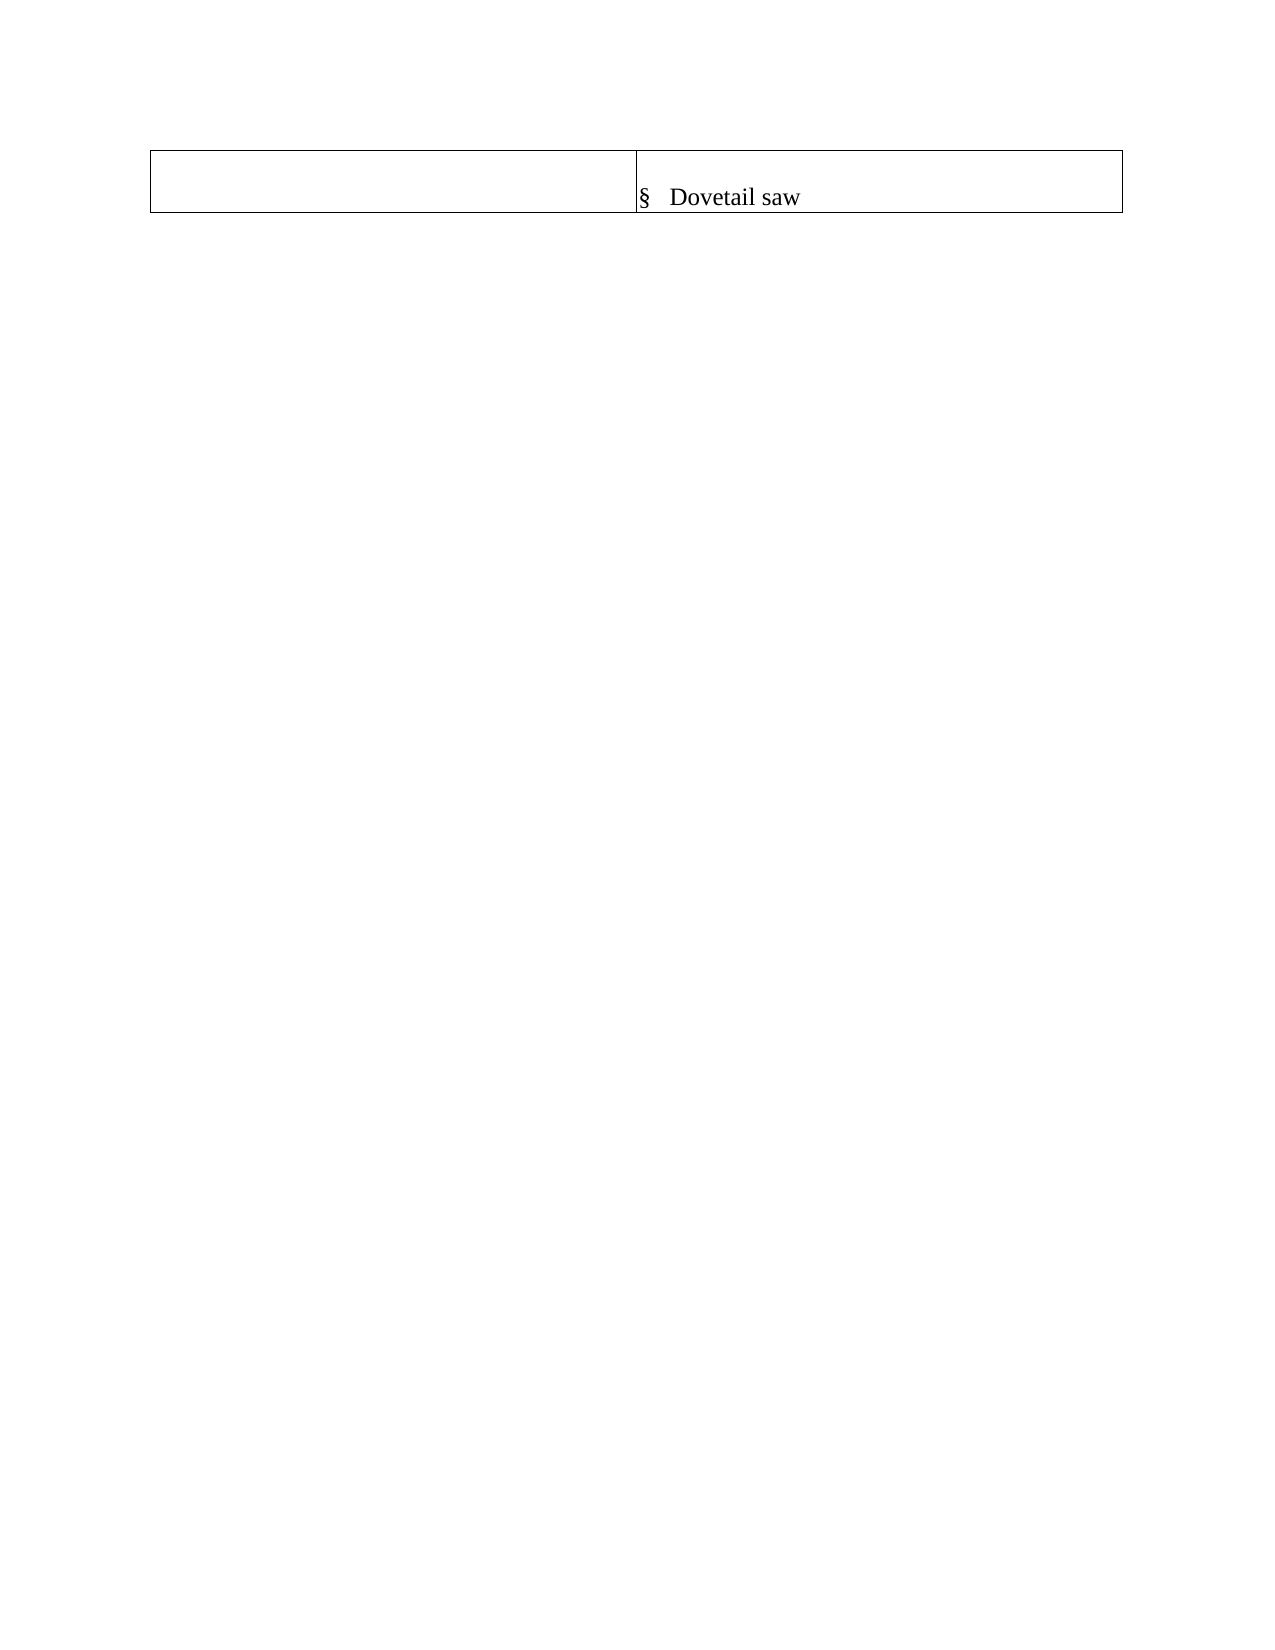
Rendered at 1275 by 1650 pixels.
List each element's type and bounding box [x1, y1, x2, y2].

table_cell [637, 151, 1122, 212]
table_cell [151, 151, 636, 212]
